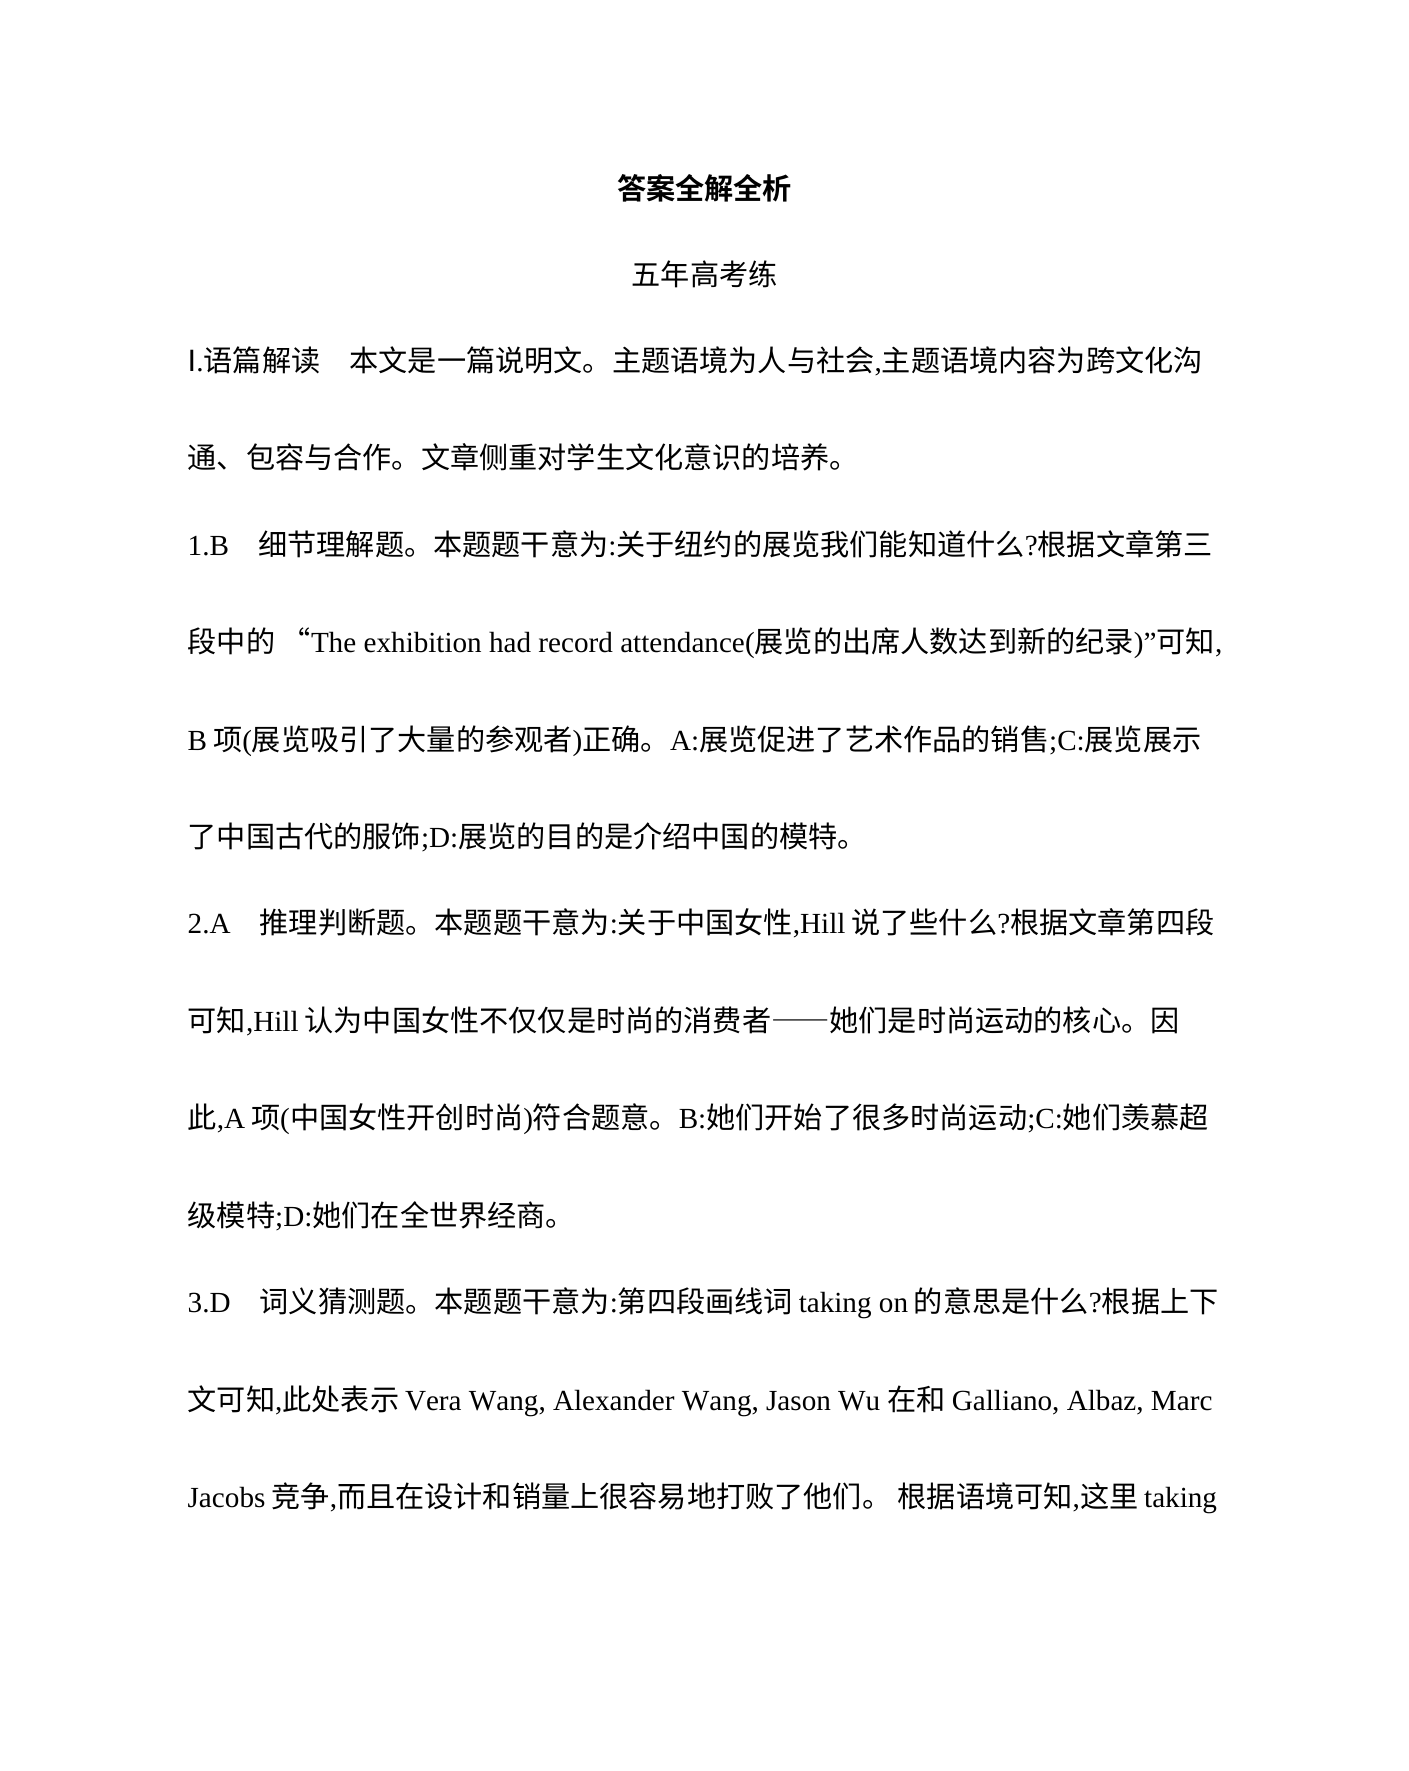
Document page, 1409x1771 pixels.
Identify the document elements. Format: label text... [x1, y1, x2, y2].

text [187, 1267, 1221, 1527]
text 答案全解全析 [187, 154, 1221, 219]
text 2.A 推理判断题。本题题干意为:关于中国女性,Hill说了些什么?根据文章第四段可知,Hill认为中国女性不仅仅是时尚的消费者——她们是时尚运动的核心。因此,A项(中国女性开创时尚)符合题意。B:她们开始了很多时尚运动;C:她们羡慕超级模特;D:她们在全世界经商。 [187, 888, 1221, 1246]
text 1.B 细节理解题。本题题干意为:关于纽约的展览我们能知道什么?根据文章第三段中的 “The exhibition had record attendance(展览的出席人数达到新的纪录)”可知,B项(展览吸引了大量的参观者)正确。A:展览促进了艺术作品的销售;C:展览展示了中国古代的服饰;D:展览的目的是介绍中国的模特。 [187, 510, 1221, 867]
text 五年高考练 [187, 240, 1221, 305]
text Ⅰ.语篇解读 本文是一篇说明文。主题语境为人与社会,主题语境内容为跨文化沟通、包容与合作。文章侧重对学生文化意识的培养。 [187, 326, 1221, 489]
